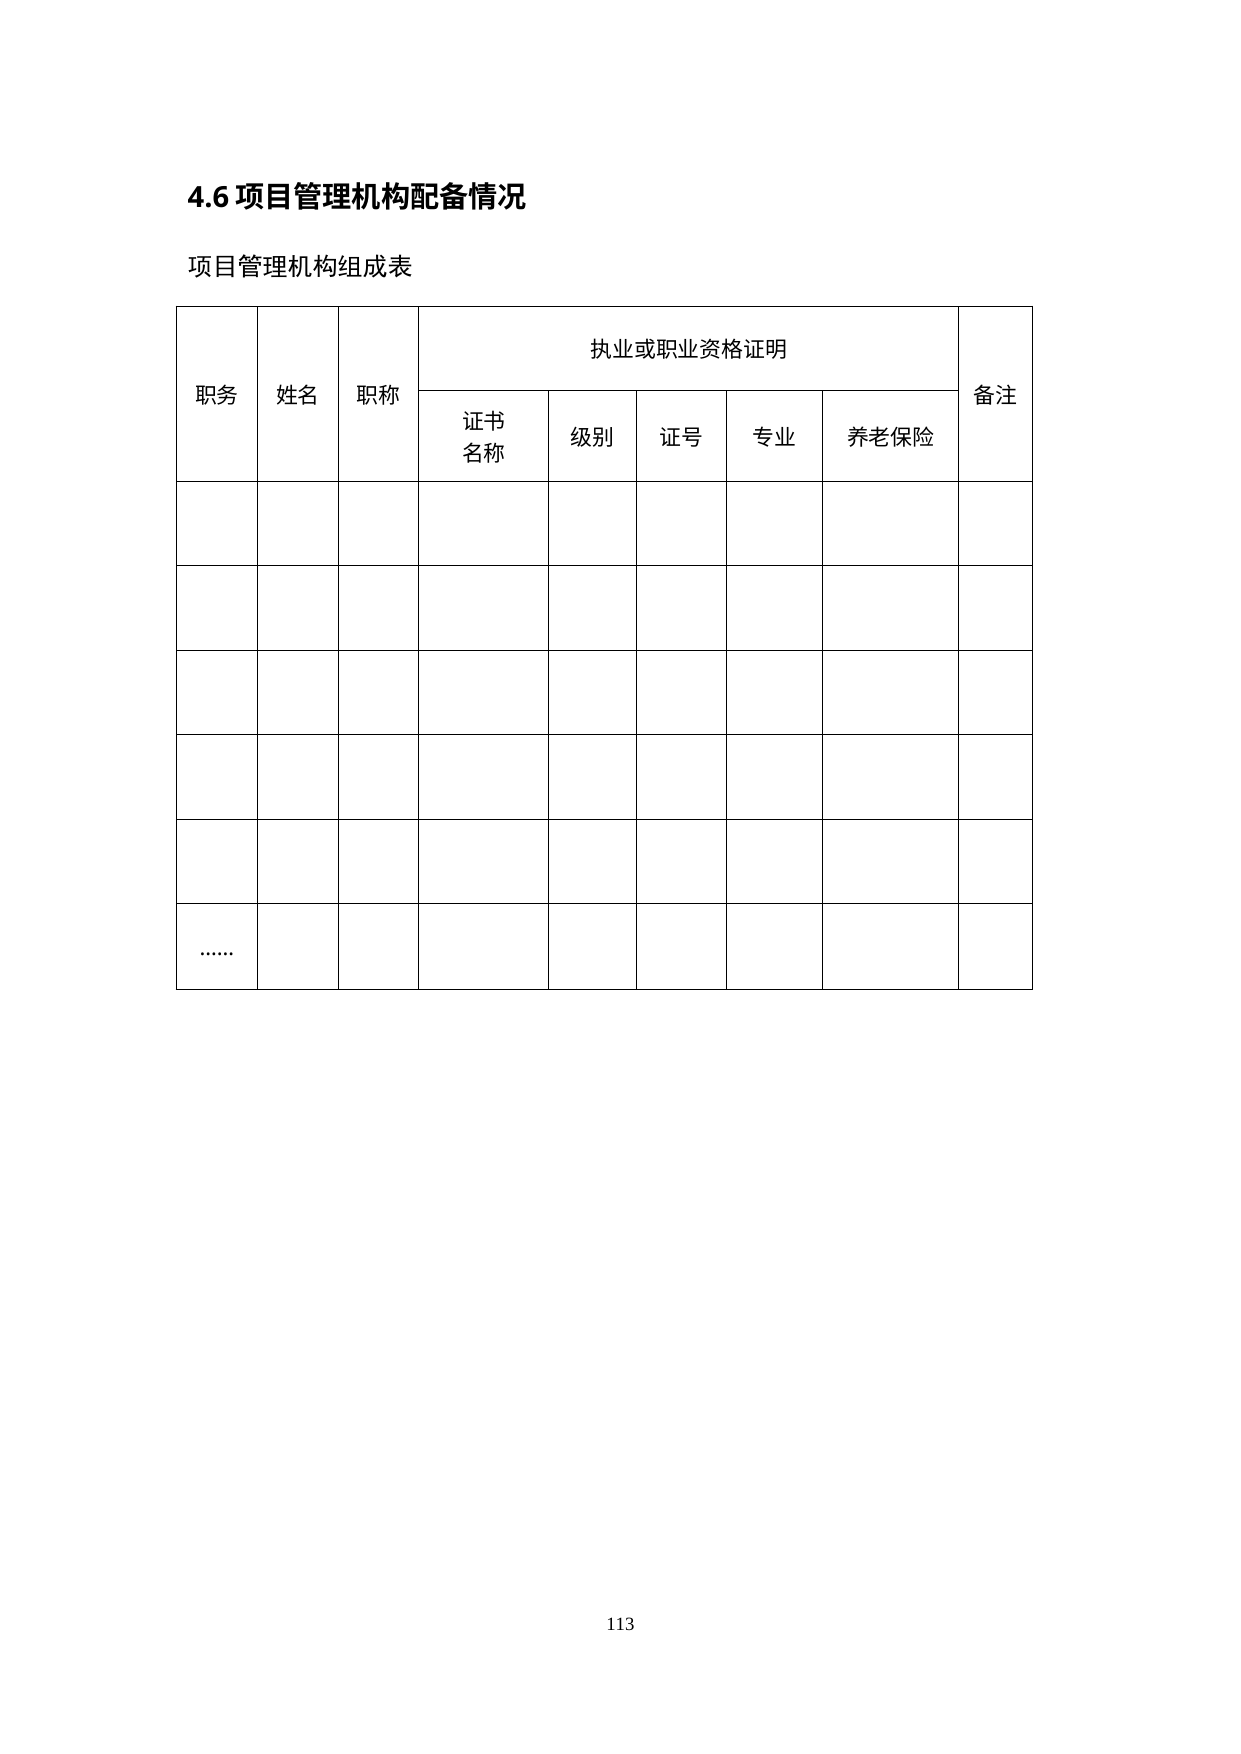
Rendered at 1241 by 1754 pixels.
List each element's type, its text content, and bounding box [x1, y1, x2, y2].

table_cell [959, 482, 1032, 565]
table_cell [959, 566, 1032, 650]
table_cell [258, 735, 338, 818]
table_cell [549, 482, 636, 565]
table_cell [727, 904, 822, 989]
table_cell [823, 735, 958, 818]
table_cell [419, 566, 548, 650]
table_cell [637, 904, 726, 989]
table_cell [258, 820, 338, 903]
table_cell 养老保险 [823, 391, 958, 481]
table_header 职称 [339, 307, 418, 481]
table_cell 证号 [637, 391, 726, 481]
table_cell [177, 566, 257, 650]
table_cell [823, 904, 958, 989]
table_cell [727, 566, 822, 650]
table_cell [959, 904, 1032, 989]
table_cell [637, 566, 726, 650]
table_cell [727, 482, 822, 565]
table_cell [177, 735, 257, 818]
table_cell [823, 566, 958, 650]
table_cell [549, 820, 636, 903]
table_header 职务 [177, 307, 257, 481]
table_cell [549, 735, 636, 818]
table_cell [549, 566, 636, 650]
table_cell [823, 482, 958, 565]
table_cell [959, 651, 1032, 734]
table_cell …… [177, 904, 257, 989]
table_cell [727, 735, 822, 818]
table_cell [637, 735, 726, 818]
table_cell [258, 566, 338, 650]
table_cell [177, 482, 257, 565]
table_cell [258, 482, 338, 565]
table_cell [637, 651, 726, 734]
table_cell [258, 904, 338, 989]
table_cell [177, 820, 257, 903]
table_cell [727, 651, 822, 734]
table_cell 专业 [727, 391, 822, 481]
table_cell [549, 904, 636, 989]
table_cell [959, 735, 1032, 818]
table_cell [339, 735, 418, 818]
table_cell [339, 820, 418, 903]
table_cell [959, 820, 1032, 903]
text 4.6项目管理机构配备情况 [187, 162, 1053, 227]
table_cell [549, 651, 636, 734]
table_cell [419, 735, 548, 818]
table_cell [419, 482, 548, 565]
table_cell [339, 651, 418, 734]
table_cell 级别 [549, 391, 636, 481]
table_cell [419, 651, 548, 734]
table_cell [637, 820, 726, 903]
table_cell [339, 482, 418, 565]
table_cell [637, 482, 726, 565]
table_cell [339, 904, 418, 989]
table_cell [727, 820, 822, 903]
table_cell [339, 566, 418, 650]
text 项目管理机构组成表 [187, 248, 1053, 281]
table_cell [177, 651, 257, 734]
table_header 备注 [959, 307, 1032, 481]
table_cell [823, 651, 958, 734]
table_header 姓名 [258, 307, 338, 481]
table_cell [419, 820, 548, 903]
table_cell [419, 904, 548, 989]
table_cell [258, 651, 338, 734]
table_cell 证书 名称 [419, 391, 548, 481]
table_cell [823, 820, 958, 903]
table_header 执业或职业资格证明 [419, 307, 958, 390]
